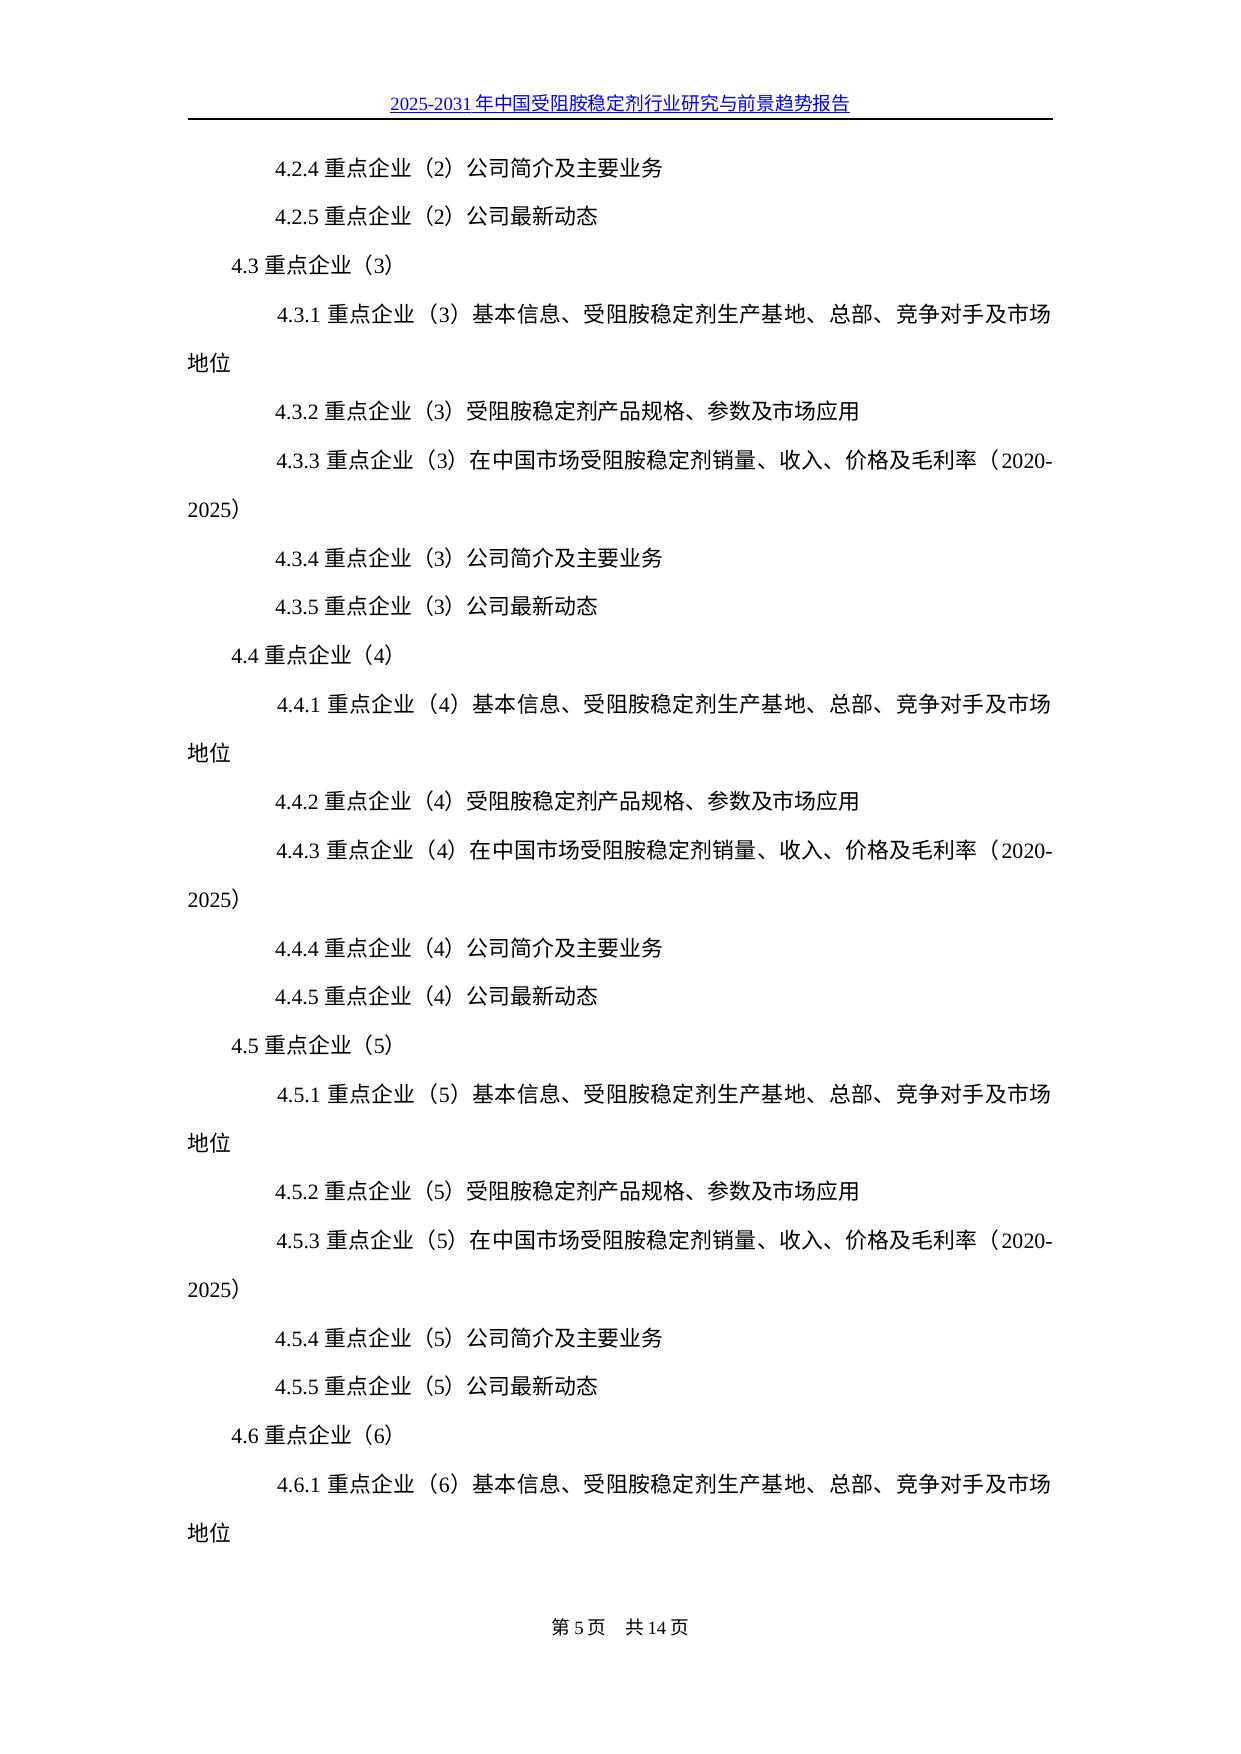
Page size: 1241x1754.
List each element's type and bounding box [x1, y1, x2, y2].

text [187, 150, 1053, 1548]
